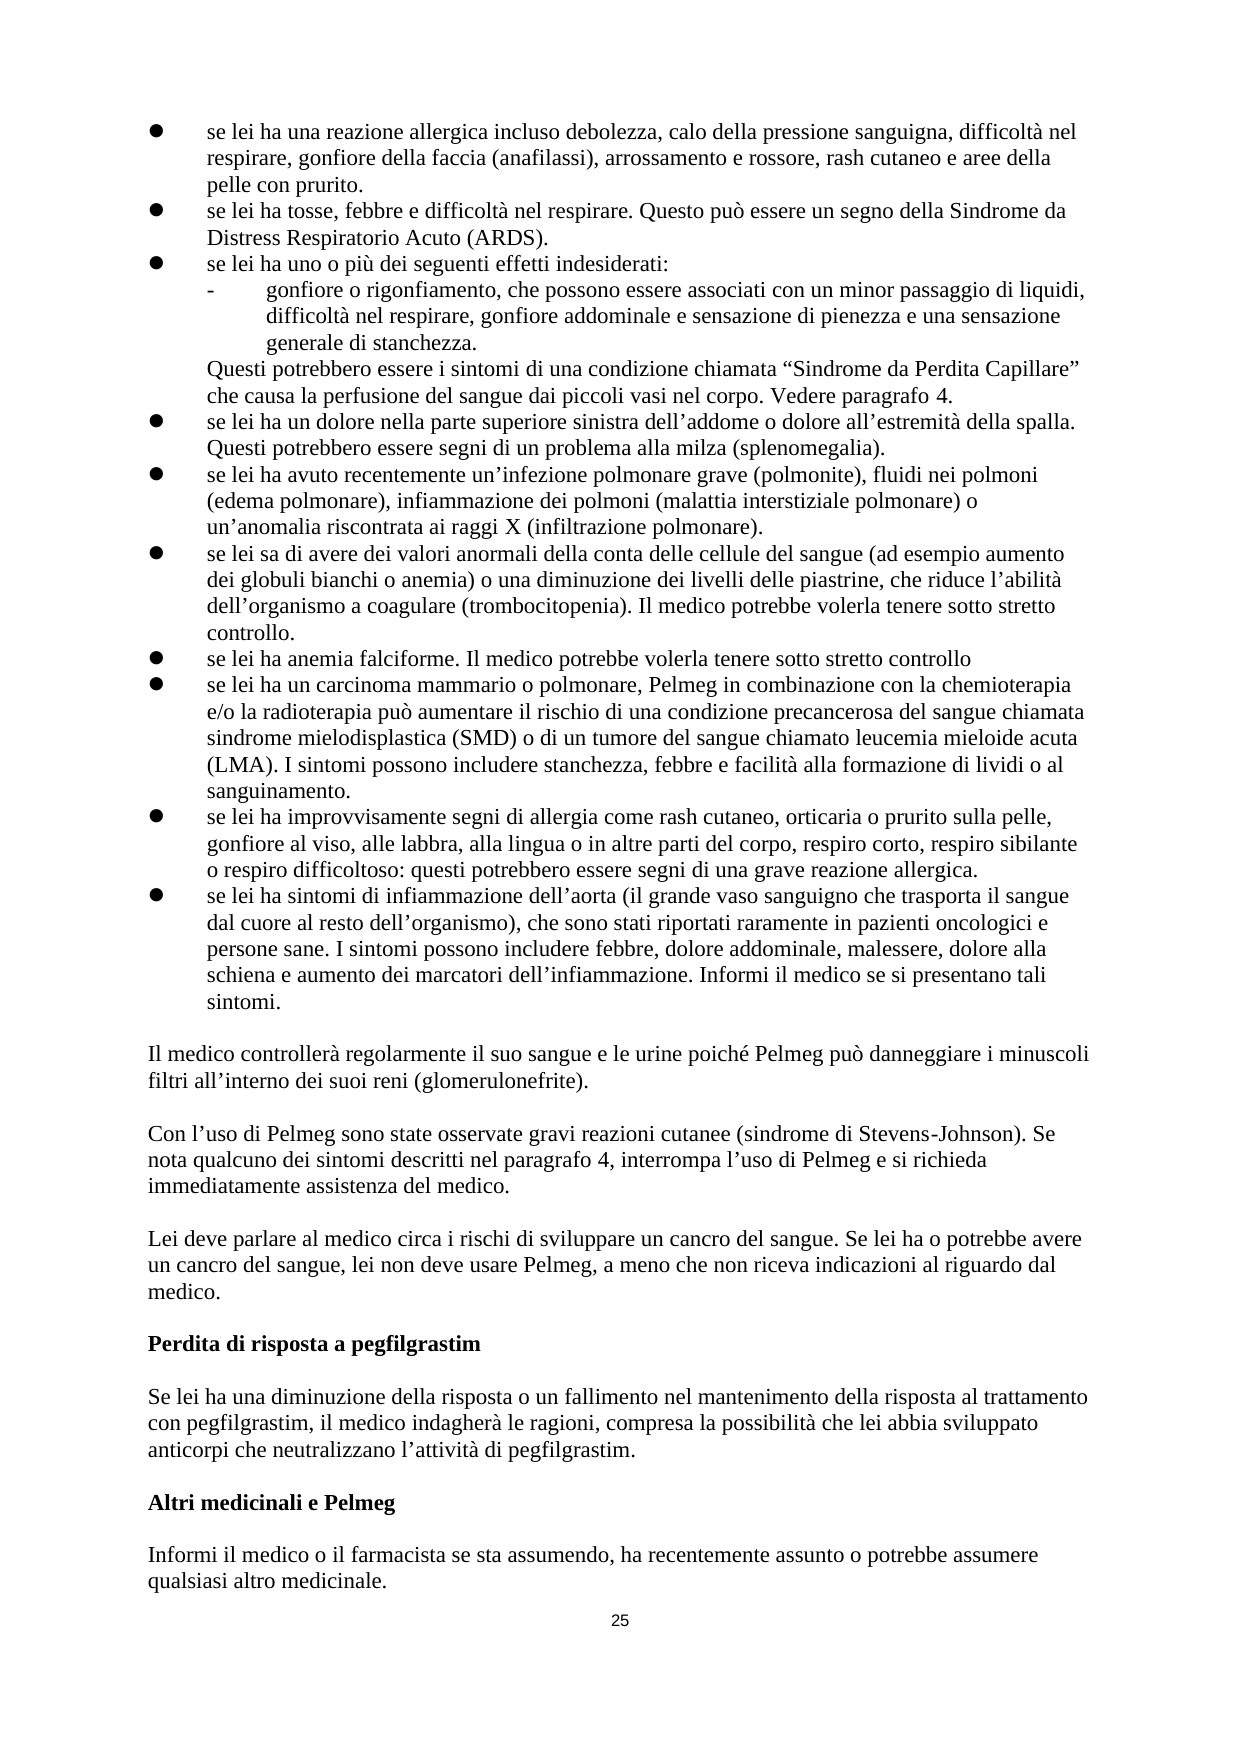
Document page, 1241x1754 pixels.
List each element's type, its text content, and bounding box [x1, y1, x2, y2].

list gonfiore o rigonfiamento, che possono essere associati con un minor passaggio di liquidi, difficoltà nel respirare, gonfiore addominale e sensazione di pienezza e una sensazione generale di stanchezza. [207, 276, 1093, 355]
text se lei sa di avere dei valori anormali della conta delle cellule del sangue (ad esempio aumento dei globuli bianchi o anemia) o una diminuzione dei livelli delle piastrine, che riduce l’abilità dell’organismo a coagulare (trombocitopenia). Il medico potrebbe volerla tenere sotto stretto controllo. [148, 540, 1093, 645]
text e/o la radioterapia può aumentare il rischio di una condizione precancerosa del sangue chiamata [148, 698, 1093, 724]
text Altri medicinali e Pelmeg [148, 1488, 1093, 1515]
text se lei ha un dolore nella parte superiore sinistra dell’addome o dolore all’estremità della spalla. Questi potrebbero essere segni di un problema alla milza (splenomegalia). [148, 408, 1093, 461]
text Con l’uso di Pelmeg sono state osservate gravi reazioni cutanee (sindrome di Stevens-Johnson). Se nota qualcuno dei sintomi descritti nel paragrafo 4, interrompa l’uso di Pelmeg e si richieda immediatamente assistenza del medico. [148, 1119, 1093, 1199]
text se lei ha sintomi di infiammazione dell’aorta (il grande vaso sanguigno che trasporta il sangue dal cuore al resto dell’organismo), che sono stati riportati raramente in pazienti oncologici e persone sane. I sintomi possono includere febbre, dolore addominale, malessere, dolore alla schiena e aumento dei marcatori dell’infiammazione. Informi il medico se si presentano tali sintomi. [148, 882, 1093, 1014]
text Se lei ha una diminuzione della risposta o un fallimento nel mantenimento della risposta al trattamento con pegfilgrastim, il medico indagherà le ragioni, compresa la possibilità che lei abbia sviluppato anticorpi che neutralizzano l’attività di pegfilgrastim. [148, 1383, 1093, 1462]
text se lei ha avuto recentemente un’infezione polmonare grave (polmonite), fluidi nei polmoni (edema polmonare), infiammazione dei polmoni (malattia interstiziale polmonare) o un’anomalia riscontrata ai raggi X (infiltrazione polmonare). [148, 461, 1093, 540]
text se lei ha improvvisamente segni di allergia come rash cutaneo, orticaria o prurito sulla pelle, gonfiore al viso, alle labbra, alla lingua o in altre parti del corpo, respiro corto, respiro sibilante o respiro difficoltoso: questi potrebbero essere segni di una grave reazione allergica. [148, 803, 1093, 882]
text se lei ha una reazione allergica incluso debolezza, calo della pressione sanguigna, difficoltà nel respirare, gonfiore della faccia (anafilassi), arrossamento e rossore, rash cutaneo e aree della pelle con prurito. [148, 118, 1093, 197]
text Lei deve parlare al medico circa i rischi di sviluppare un cancro del sangue. Se lei ha o potrebbe avere un cancro del sangue, lei non deve usare Pelmeg, a meno che non riceva indicazioni al riguardo dal medico. [148, 1225, 1093, 1304]
text se lei ha uno o più dei seguenti effetti indesiderati: [148, 250, 1093, 276]
text sanguinamento. [207, 777, 1093, 803]
text Questi potrebbero essere i sintomi di una condizione chiamata “Sindrome da Perdita Capillare” che causa la perfusione del sangue dai piccoli vasi nel corpo. Vedere paragrafo 4. [207, 355, 1093, 408]
text sindrome mielodisplastica (SMD) o di un tumore del sangue chiamato leucemia mieloide acuta [148, 724, 1093, 751]
text se lei ha tosse, febbre e difficoltà nel respirare. Questo può essere un segno della Sindrome da Distress Respiratorio Acuto (ARDS). [148, 197, 1093, 250]
text Perdita di risposta a pegfilgrastim [148, 1330, 1093, 1357]
text Il medico controllerà regolarmente il suo sangue e le urine poiché Pelmeg può danneggiare i minuscoli filtri all’interno dei suoi reni (glomerulonefrite). [148, 1041, 1093, 1093]
text Informi il medico o il farmacista se sta assumendo, ha recentemente assunto o potrebbe assumere qualsiasi altro medicinale. [148, 1541, 1093, 1594]
list se lei ha un carcinoma mammario o polmonare, Pelmeg in combinazione con la chemioterapia [148, 672, 1093, 698]
text se lei ha anemia falciforme. Il medico potrebbe volerla tenere sotto stretto controllo [148, 645, 1093, 672]
text (LMA). I sintomi possono includere stanchezza, febbre e facilità alla formazione di lividi o al [148, 751, 1093, 777]
